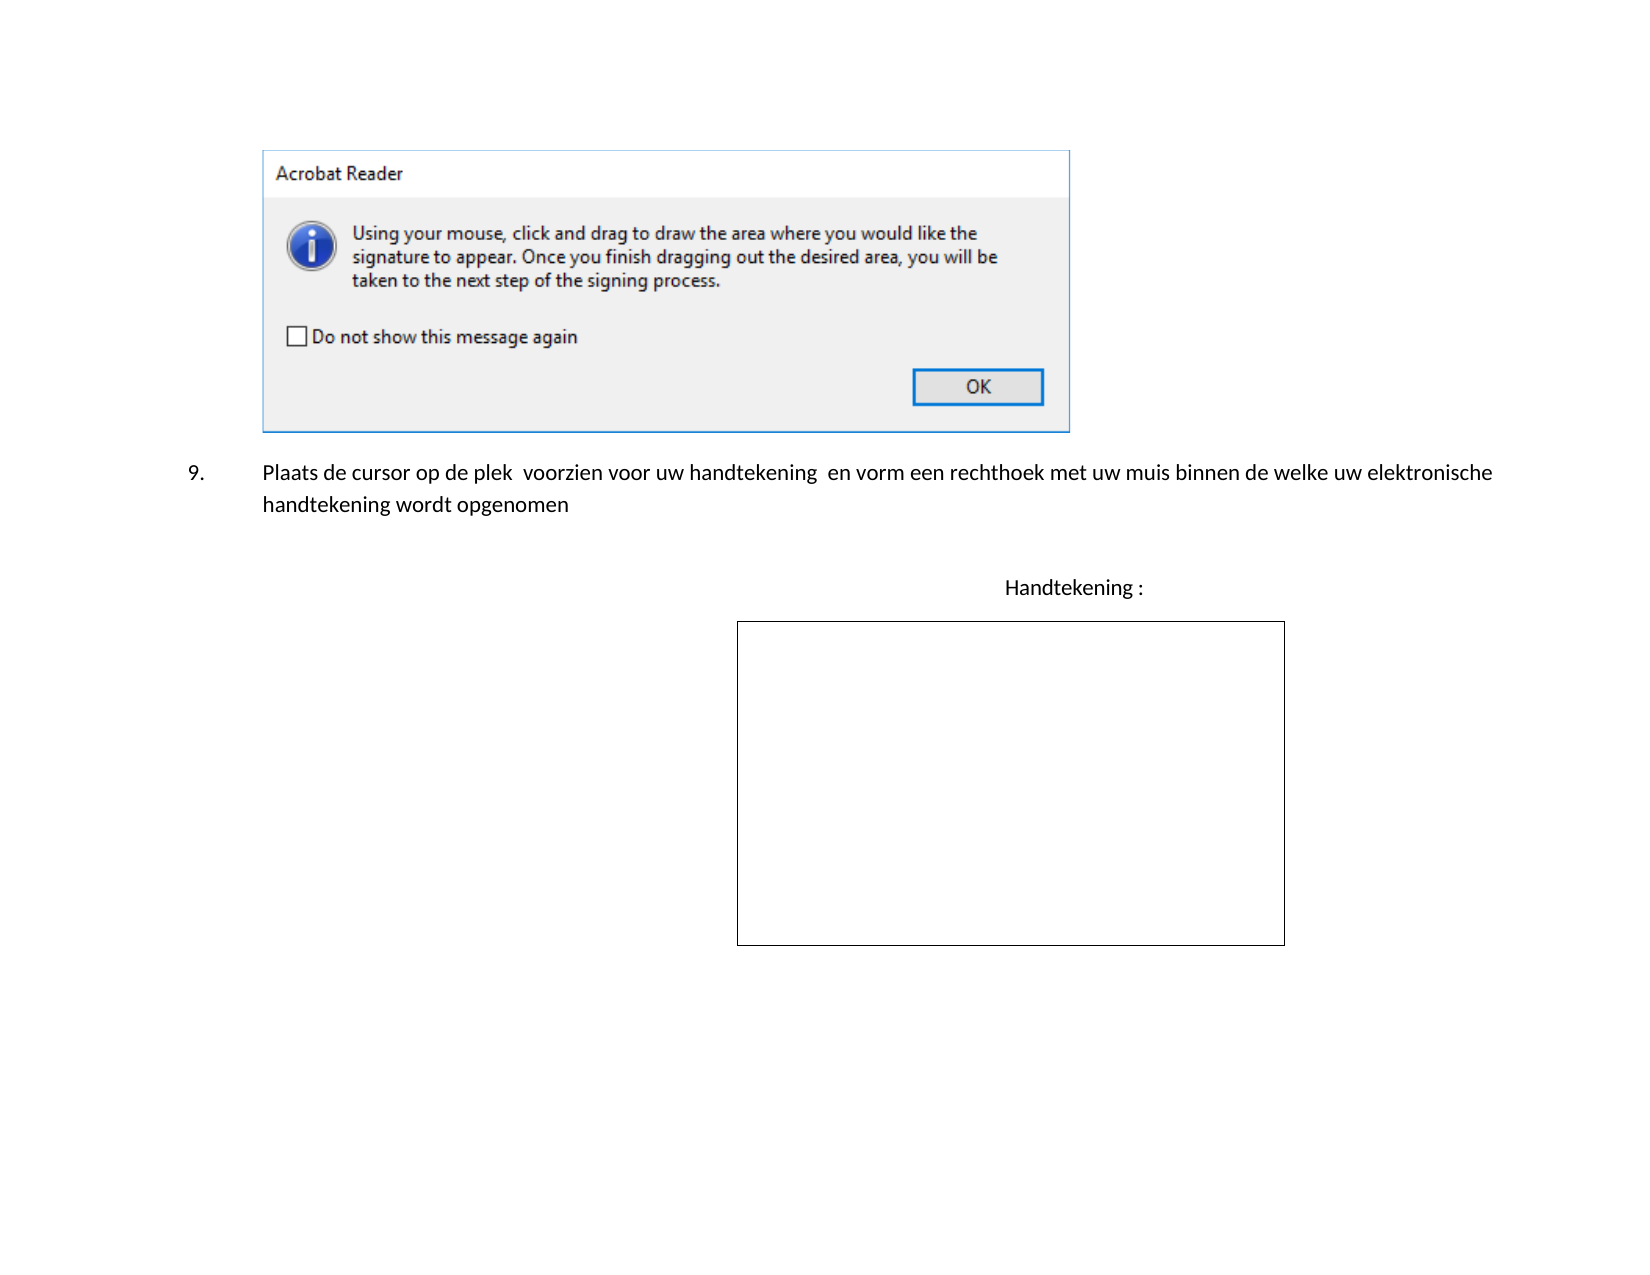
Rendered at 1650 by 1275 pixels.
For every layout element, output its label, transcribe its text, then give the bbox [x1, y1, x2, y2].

text Handtekening : [150, 575, 1500, 600]
list Plaats de cursor op de plek voorzien voor uw handtekening en vorm een rechthoek met uw muis binnen de welke uw elektronische handtekening wordt opgenomen [187, 458, 1500, 518]
table_header [738, 622, 1284, 944]
picture [262, 150, 1071, 433]
